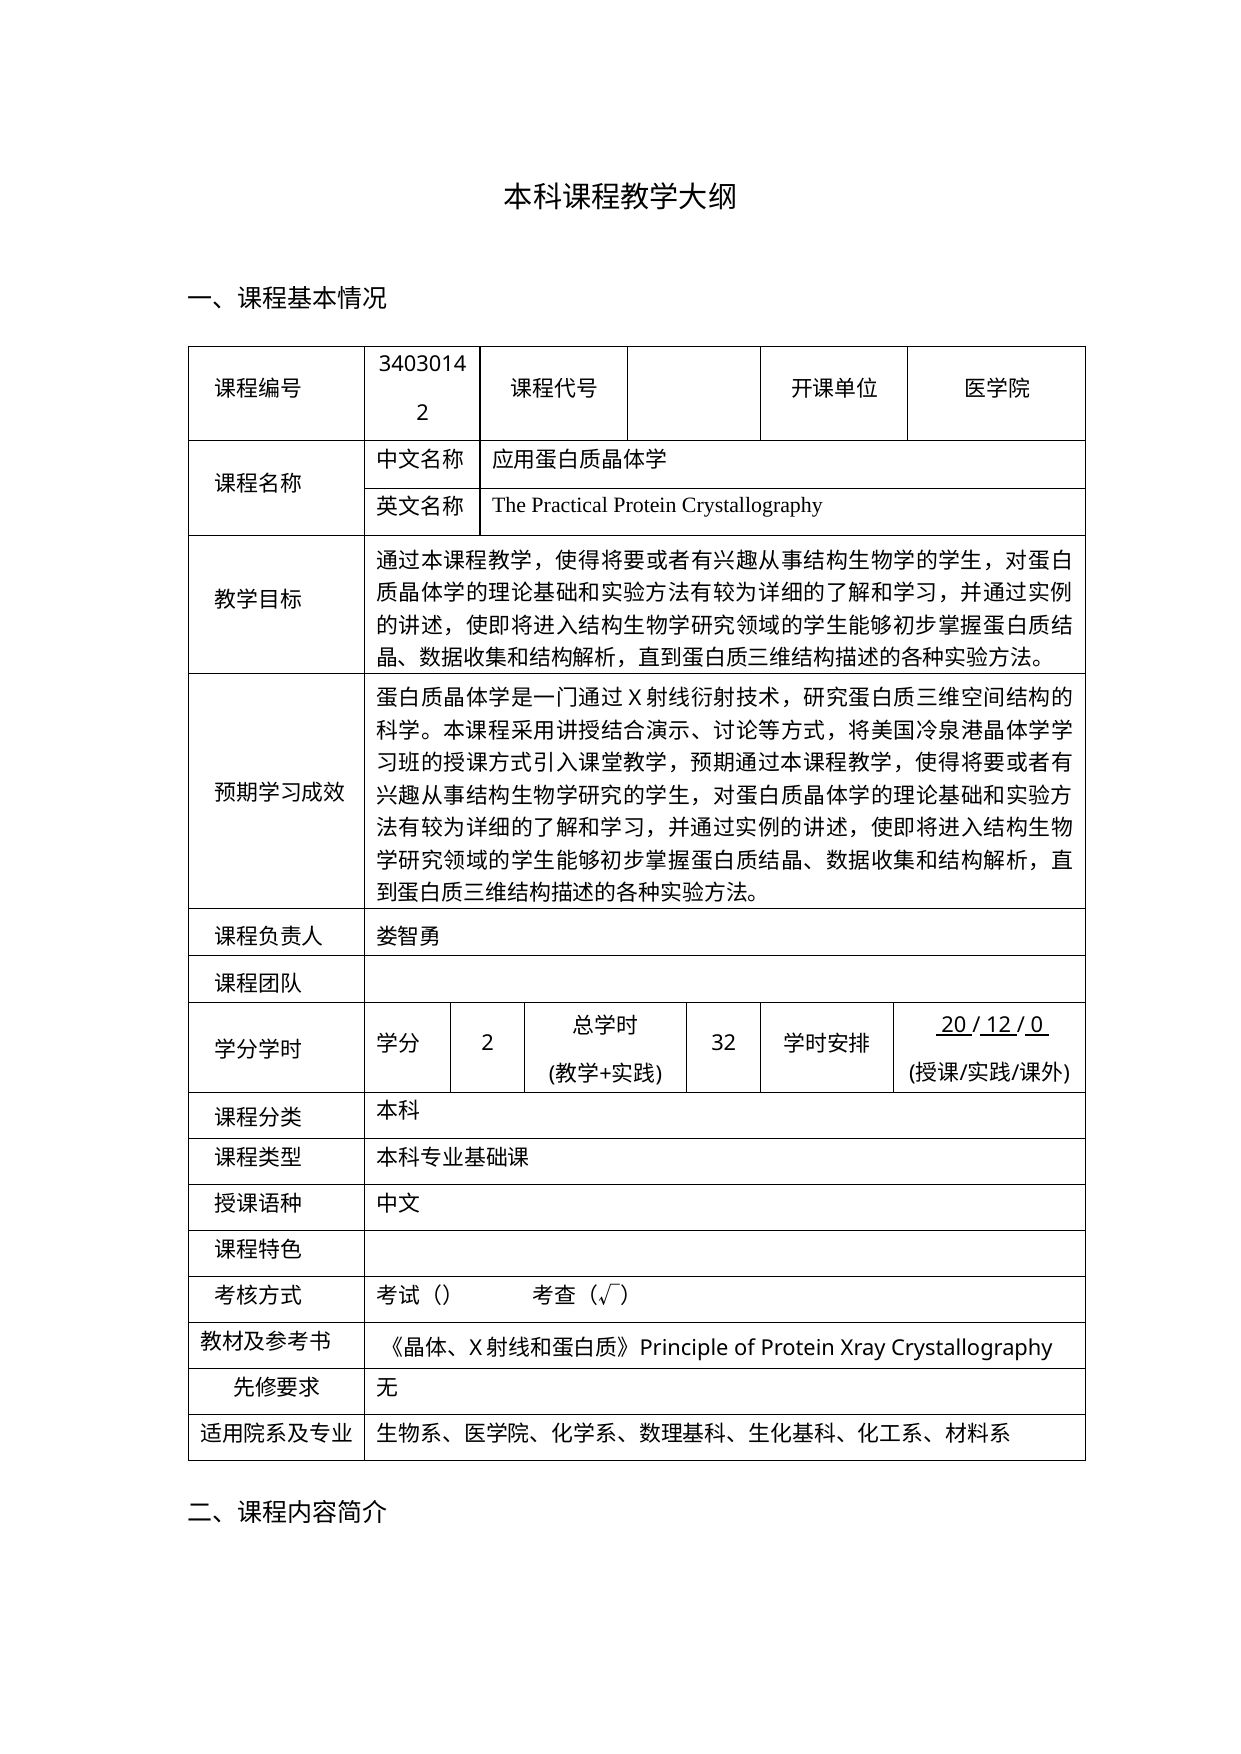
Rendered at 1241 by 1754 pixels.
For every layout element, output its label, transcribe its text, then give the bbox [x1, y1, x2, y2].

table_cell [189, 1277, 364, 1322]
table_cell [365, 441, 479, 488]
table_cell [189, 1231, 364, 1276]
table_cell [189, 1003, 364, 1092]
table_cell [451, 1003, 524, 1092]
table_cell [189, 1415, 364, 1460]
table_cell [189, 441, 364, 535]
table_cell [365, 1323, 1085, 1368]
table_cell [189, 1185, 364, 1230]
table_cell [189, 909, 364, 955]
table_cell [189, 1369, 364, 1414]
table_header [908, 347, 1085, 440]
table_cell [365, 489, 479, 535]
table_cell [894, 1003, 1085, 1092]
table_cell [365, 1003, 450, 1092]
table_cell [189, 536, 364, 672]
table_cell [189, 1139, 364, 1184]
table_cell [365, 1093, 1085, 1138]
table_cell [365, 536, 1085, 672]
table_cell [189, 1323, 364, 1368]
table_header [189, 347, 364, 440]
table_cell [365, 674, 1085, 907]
text 本科课程教学大纲 [187, 162, 1053, 227]
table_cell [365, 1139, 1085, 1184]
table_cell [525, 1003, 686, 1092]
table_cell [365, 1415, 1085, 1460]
text 一、课程基本情况 [187, 264, 1053, 329]
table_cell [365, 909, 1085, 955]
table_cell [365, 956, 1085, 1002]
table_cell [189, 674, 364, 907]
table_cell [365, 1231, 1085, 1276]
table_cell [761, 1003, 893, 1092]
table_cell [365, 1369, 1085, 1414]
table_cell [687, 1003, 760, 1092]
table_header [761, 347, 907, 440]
text 二、课程内容简介 [187, 1478, 1053, 1543]
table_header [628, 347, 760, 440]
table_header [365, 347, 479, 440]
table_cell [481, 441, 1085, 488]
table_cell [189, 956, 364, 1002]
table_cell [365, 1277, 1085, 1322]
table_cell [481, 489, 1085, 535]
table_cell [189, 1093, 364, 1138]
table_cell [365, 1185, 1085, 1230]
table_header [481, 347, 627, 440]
